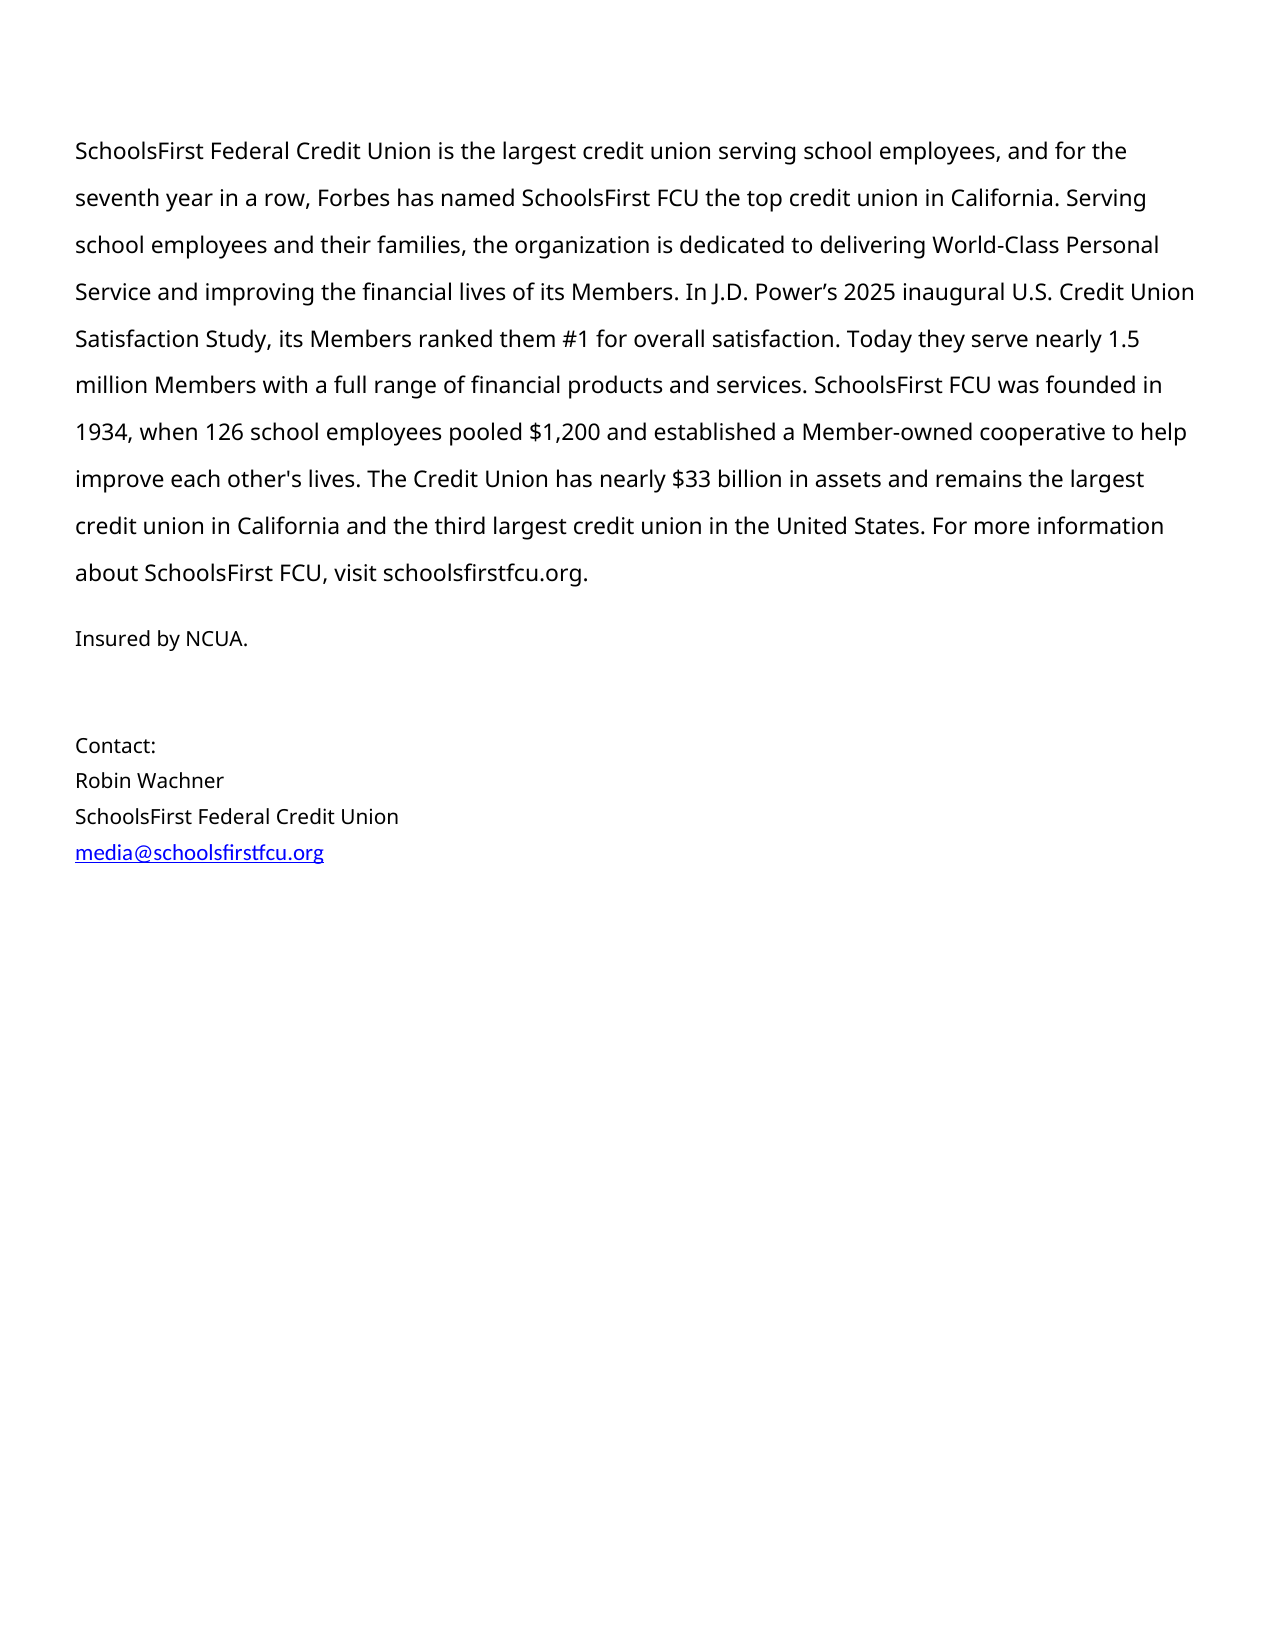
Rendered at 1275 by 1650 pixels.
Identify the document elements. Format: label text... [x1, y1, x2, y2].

text Insured by NCUA. [75, 624, 1200, 653]
text SchoolsFirst Federal Credit Union [75, 802, 1200, 831]
text Contact: [75, 731, 1200, 759]
text media@schoolsfirstfcu.org [75, 838, 1200, 866]
text SchoolsFirst Federal Credit Union is the largest credit union serving school employees, and for the seventh year in a row, Forbes has named SchoolsFirst FCU the top credit union in California. Serving school employees and their families, the organization is dedicated to delivering World-Class Personal Service and improving the financial lives of its Members. In J.D. Power’s 2025 inaugural U.S. Credit Union Satisfaction Study, its Members ranked them #1 for overall satisfaction. Today they serve nearly 1.5 million Members with a full range of financial products and services. SchoolsFirst FCU was founded in 1934, when 126 school employees pooled $1,200 and established a Member-owned cooperative to help improve each other's lives. The Credit Union has nearly $33 billion in assets and remains the largest credit union in California and the third largest credit union in the United States. For more information about SchoolsFirst FCU, visit schoolsfirstfcu.org. [75, 135, 1200, 588]
text Robin Wachner [75, 767, 1200, 795]
